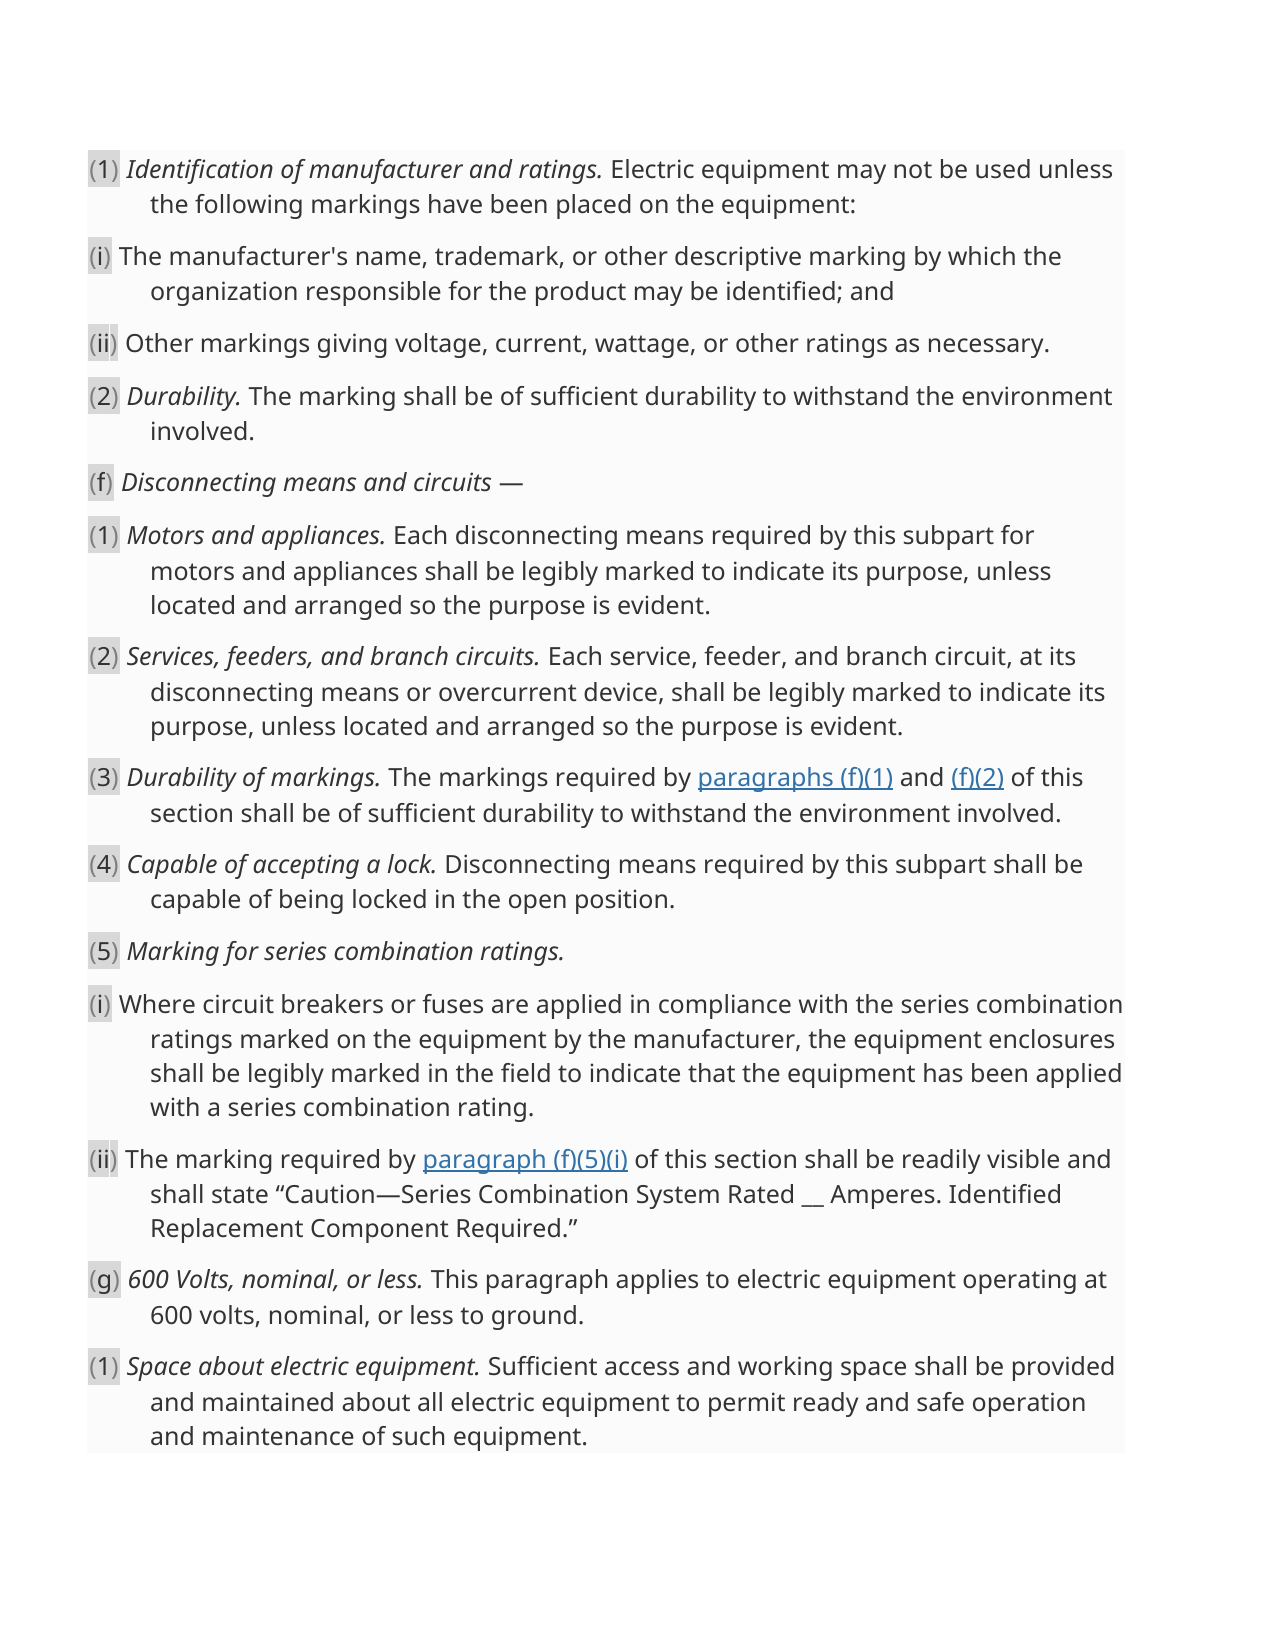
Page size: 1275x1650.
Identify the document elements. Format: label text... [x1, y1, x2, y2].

text (i) Where circuit breakers or fuses are applied in compliance with the series combination ratings marked on the equipment by the manufacturer, the equipment enclosures shall be legibly marked in the field to indicate that the equipment has been applied with a series combination rating. [87, 985, 1125, 1124]
text (f) Disconnecting means and circuits — [114, 463, 1125, 501]
text (2) Services, feeders, and branch circuits. Each service, feeder, and branch circuit, at its disconnecting means or overcurrent device, shall be legibly marked to indicate its purpose, unless located and arranged so the purpose is evident. [87, 637, 1125, 742]
text (1) Motors and appliances. Each disconnecting means required by this subpart for motors and appliances shall be legibly marked to indicate its purpose, unless located and arranged so the purpose is evident. [87, 516, 1125, 622]
text (3) Durability of markings. The markings required by paragraphs (f)(1) and (f)(2) of this section shall be of sufficient durability to withstand the environment involved. [87, 758, 1125, 829]
text (5) Marking for series combination ratings. [120, 932, 1125, 969]
text (2) Durability. The marking shall be of sufficient durability to withstand the environment involved. [87, 377, 1125, 448]
text (i) The manufacturer's name, trademark, or other descriptive marking by which the organization responsible for the product may be identified; and [87, 237, 1125, 308]
text (4) Capable of accepting a lock. Disconnecting means required by this subpart shall be capable of being locked in the open position. [87, 845, 1125, 916]
text (ii) Other markings giving voltage, current, wattage, or other ratings as necessary. [118, 324, 1125, 361]
text (g) 600 Volts, nominal, or less. This paragraph applies to electric equipment operating at 600 volts, nominal, or less to ground. [87, 1261, 1125, 1332]
text (ii) The marking required by paragraph (f)(5)(i) of this section shall be readily visible and shall state “Caution—Series Combination System Rated __ Amperes. Identified Replacement Component Required.” [87, 1140, 1125, 1245]
text (1) Space about electric equipment. Sufficient access and working space shall be provided and maintained about all electric equipment to permit ready and safe operation and maintenance of such equipment. [87, 1347, 1125, 1453]
text (1) Identification of manufacturer and ratings. Electric equipment may not be used unless the following markings have been placed on the equipment: [87, 150, 1125, 221]
